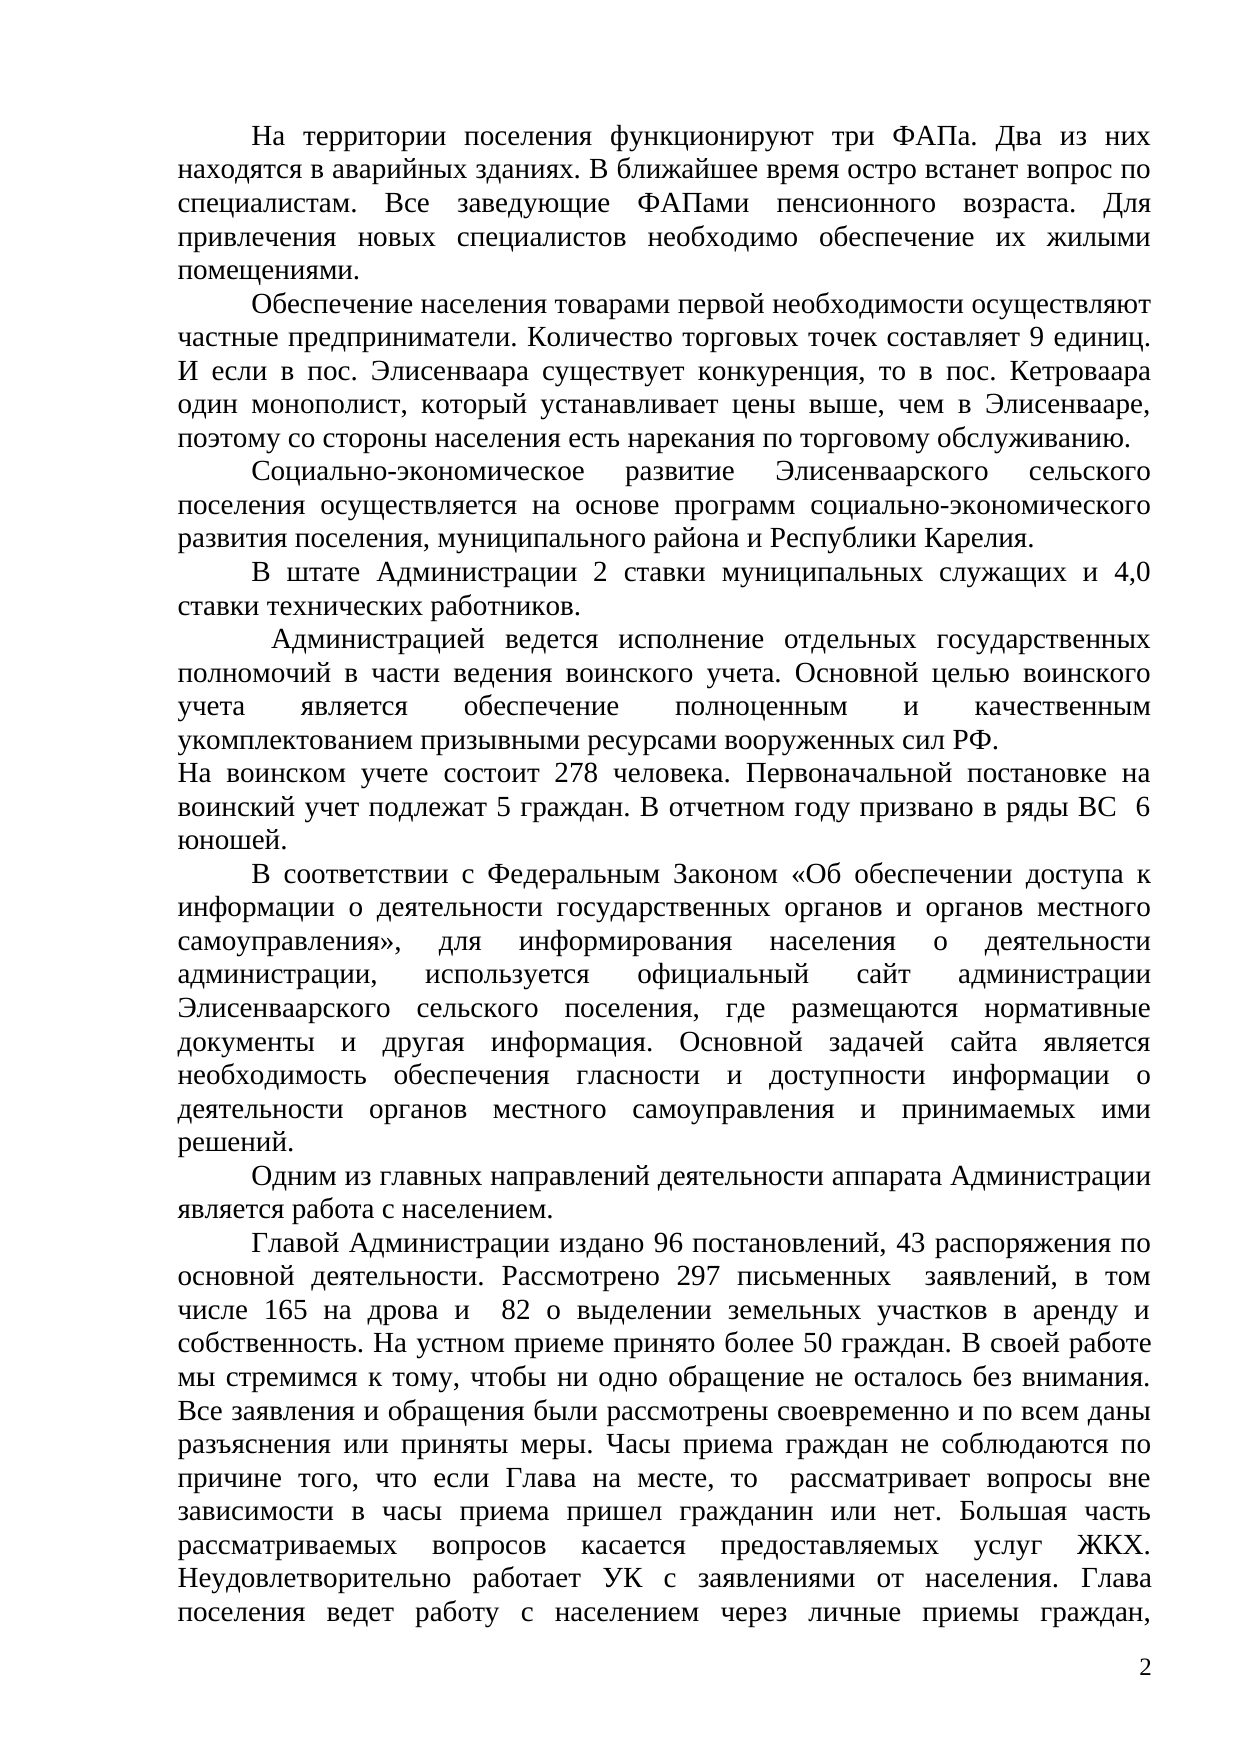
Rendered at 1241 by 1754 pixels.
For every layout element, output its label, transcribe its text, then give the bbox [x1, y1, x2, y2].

text Социально-экономическое развитие Элисенваарского сельского поселения осуществляется на основе программ социально-экономического развития поселения, муниципального района и Республики Карелия. [177, 453, 1152, 554]
text На территории поселения функционируют три ФАПа. Два из них находятся в аварийных зданиях. В ближайшее время остро встанет вопрос по специалистам. Все заведующие ФАПами пенсионного возраста. Для привлечения новых специалистов необходимо обеспечение их жилыми помещениями. [177, 118, 1152, 286]
text В соответствии с Федеральным Законом «Об обеспечении доступа к информации о деятельности государственных органов и органов местного самоуправления», для информирования населения о деятельности администрации, используется официальный сайт администрации Элисенваарского сельского поселения, где размещаются нормативные документы и другая информация. Основной задачей сайта является необходимость обеспечения гласности и доступности информации о деятельности органов местного самоуправления и принимаемых ими решений. [177, 856, 1152, 1158]
text На воинском учете состоит 278 человека. Первоначальной постановке на воинский учет подлежат 5 граждан. В отчетном году призвано в ряды ВС 6 юношей. [177, 755, 1152, 856]
text Администрацией ведется исполнение отдельных государственных полномочий в части ведения воинского учета. Основной целью воинского учета является обеспечение полноценным и качественным укомплектованием призывными ресурсами вооруженных сил РФ. [177, 621, 1152, 755]
text В штате Администрации 2 ставки муниципальных служащих и 4,0 ставки технических работников. [177, 554, 1152, 621]
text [177, 1225, 1152, 1627]
text Одним из главных направлений деятельности аппарата Администрации является работа с населением. [177, 1158, 1152, 1225]
text Обеспечение населения товарами первой необходимости осуществляют частные предприниматели. Количество торговых точек составляет 9 единиц. И если в пос. Элисенваара существует конкуренция, то в пос. Кетроваара один монополист, который устанавливает цены выше, чем в Элисенвааре, поэтому со стороны населения есть нарекания по торговому обслуживанию. [177, 286, 1152, 453]
